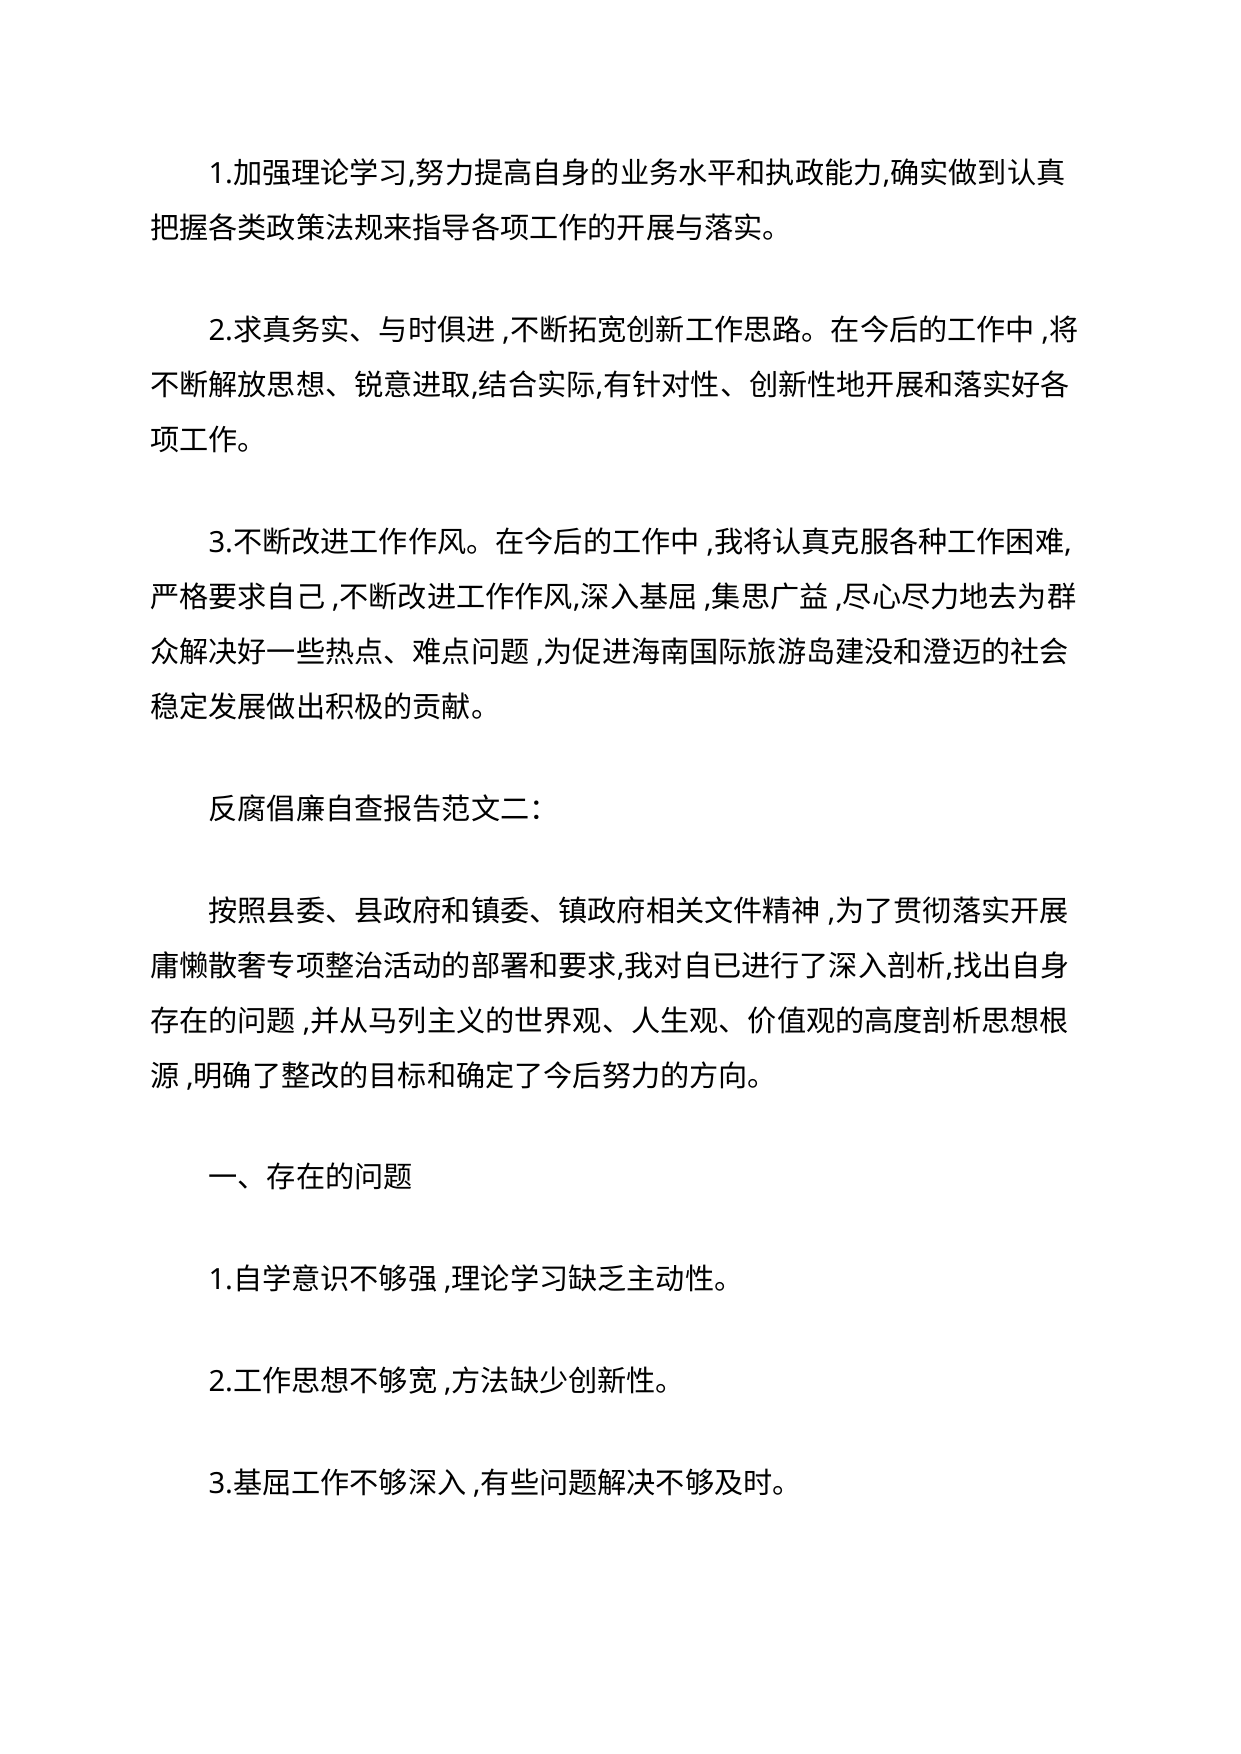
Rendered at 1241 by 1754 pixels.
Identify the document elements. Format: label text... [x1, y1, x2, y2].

text 3.不断改进工作作风。在今后的工作中 ,我将认真克服各种工作困难,严格要求自己 ,不断改进工作作风,深入基屈 ,集思广益 ,尽心尽力地去为群众解决好一些热点、难点问题 ,为促进海南国际旅游岛建没和澄迈的社会稳定发展做出积极的贡献。 [150, 518, 1090, 726]
text 2.工作思想不够宽 ,方法缺少创新性。 [150, 1358, 1090, 1400]
text 一、存在的问题 [150, 1154, 1090, 1196]
text 1.加强理论学习,努力提高自身的业务水平和执政能力,确实做到认真把握各类政策法规来指导各项工作的开展与落实。 [150, 150, 1090, 247]
text 2.求真务实、与时俱进 ,不断拓宽创新工作思路。在今后的工作中 ,将不断解放思想、锐意进取,结合实际,有针对性、创新性地开展和落实好各项工作。 [150, 307, 1090, 459]
text 反腐倡廉自查报告范文二： [150, 785, 1090, 828]
text 1.自学意识不够强 ,理论学习缺乏主动性。 [150, 1256, 1090, 1298]
text 3.基屈工作不够深入 ,有些问题解决不够及时。 [150, 1460, 1090, 1502]
text 按照县委、县政府和镇委、镇政府相关文件精神 ,为了贯彻落实开展庸懒散奢专项整治活动的部署和要求,我对自已进行了深入剖析,找出自身存在的问题 ,并从马列主义的世界观、人生观、价值观的高度剖析思想根源 ,明确了整改的目标和确定了今后努力的方向。 [150, 887, 1090, 1094]
